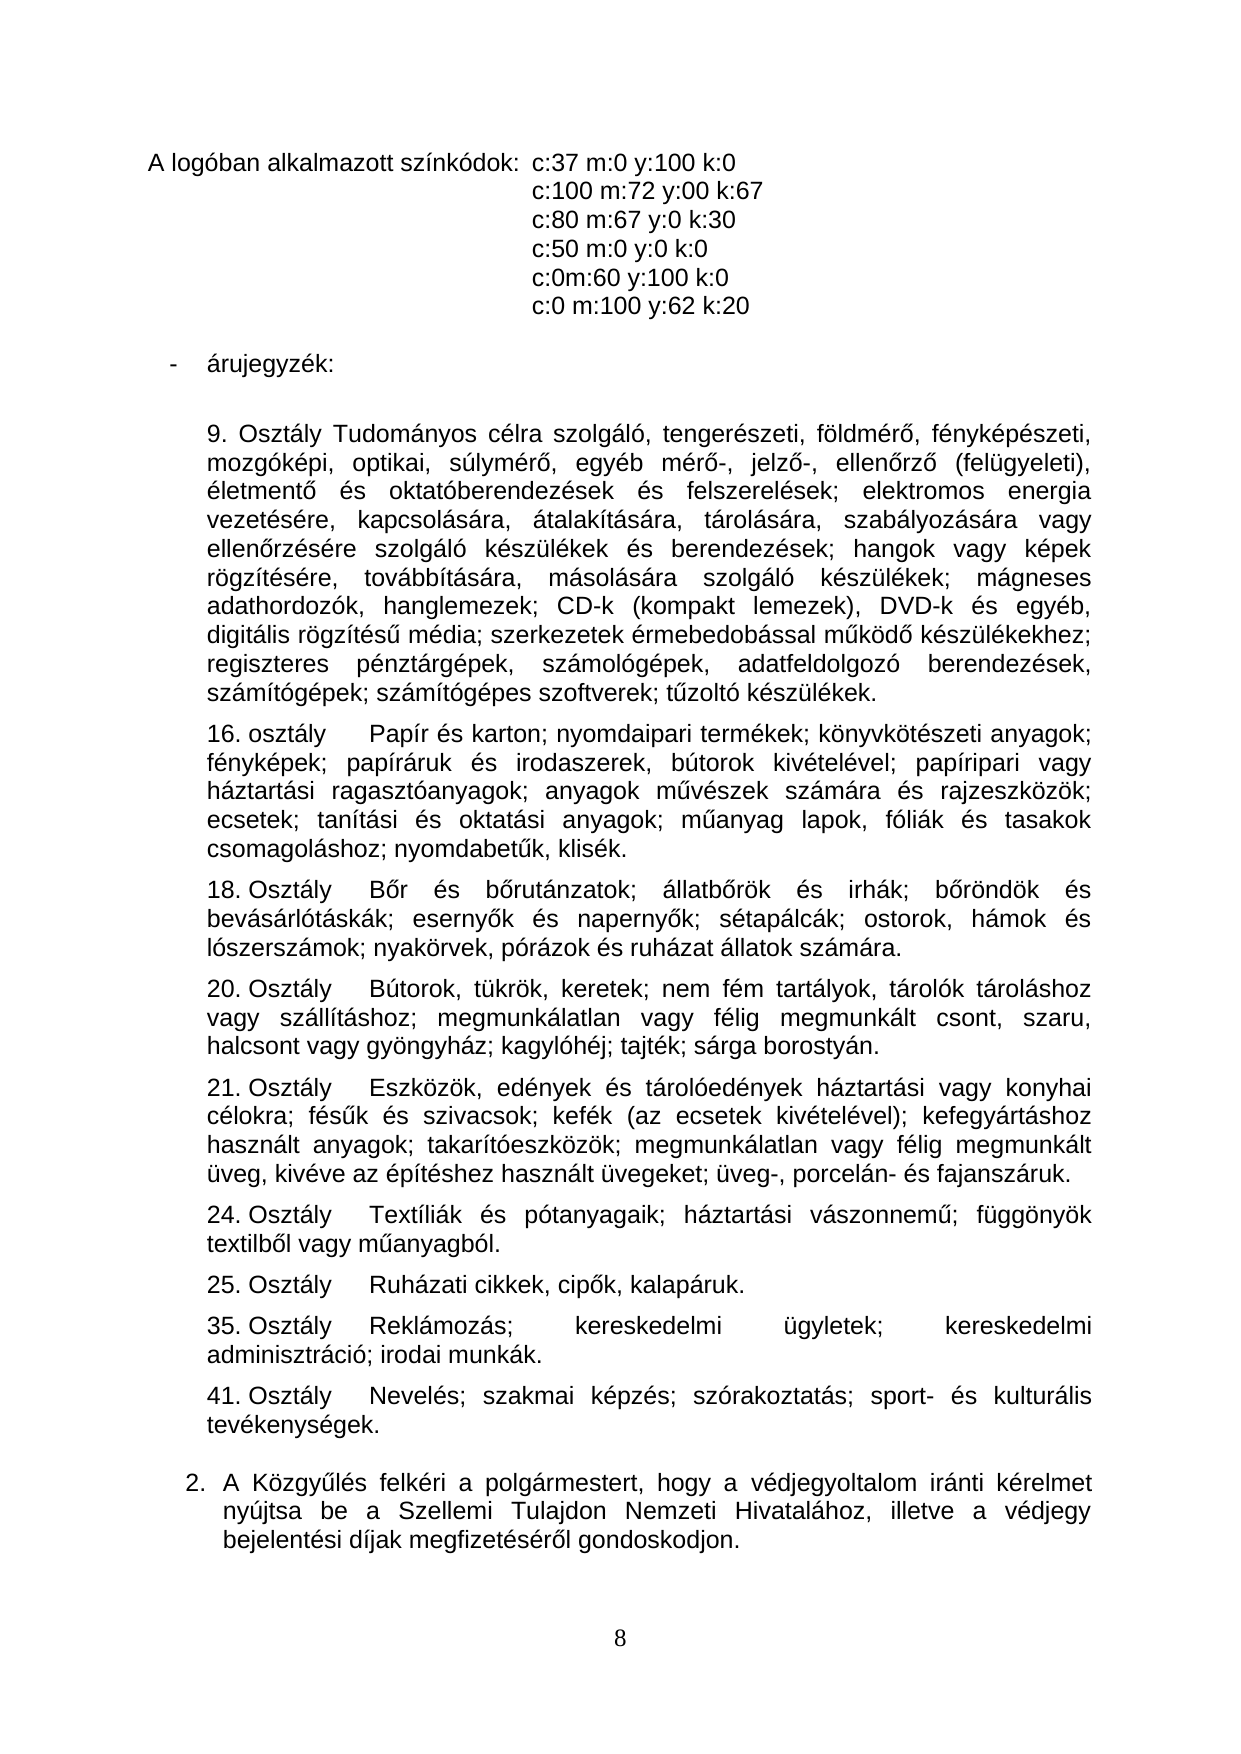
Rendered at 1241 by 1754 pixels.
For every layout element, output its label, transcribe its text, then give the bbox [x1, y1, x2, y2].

text c:0m:60 y:100 k:0 [458, 263, 1093, 291]
list A Közgyűlés felkéri a polgármestert, hogy a védjegyoltalom iránti kérelmet nyújtsa be a Szellemi Tulajdon Nemzeti Hivatalához, illetve a védjegy bejelentési díjak megfizetéséről gondoskodjon. [185, 1468, 1093, 1554]
text A logóban alkalmazott színkódok: c:37 m:0 y:100 k:0 [148, 148, 1093, 176]
text 16. osztály Papír és karton; nyomdaipari termékek; könyvkötészeti anyagok; fényképek; papíráruk és irodaszerek, bútorok kivételével; papíripari vagy háztartási ragasztóanyagok; anyagok művészek számára és rajzeszközök; ecsetek; tanítási és oktatási anyagok; műanyag lapok, fóliák és tasakok csomagoláshoz; nyomdabetűk, klisék. [207, 719, 1093, 863]
text 21. Osztály Eszközök, edények és tárolóedények háztartási vagy konyhai célokra; fésűk és szivacsok; kefék (az ecsetek kivételével); kefegyártáshoz használt anyagok; takarítóeszközök; megmunkálatlan vagy félig megmunkált üveg, kivéve az építéshez használt üvegeket; üveg-, porcelán- és fajanszáruk. [207, 1073, 1093, 1188]
text c:0 m:100 y:62 k:20 [458, 291, 1093, 320]
text 18. Osztály Bőr és bőrutánzatok; állatbőrök és irhák; bőröndök és bevásárlótáskák; esernyők és napernyők; sétapálcák; ostorok, hámok és lószerszámok; nyakörvek, pórázok és ruházat állatok számára. [207, 875, 1093, 961]
text c:50 m:0 y:0 k:0 [458, 234, 1093, 263]
text c:80 m:67 y:0 k:30 [458, 205, 1093, 234]
text 41. Osztály Nevelés; szakmai képzés; szórakoztatás; sport- és kulturális tevékenységek. [207, 1381, 1093, 1439]
text 20. Osztály Bútorok, tükrök, keretek; nem fém tartályok, tárolók tároláshoz vagy szállításhoz; megmunkálatlan vagy félig megmunkált csont, szaru, halcsont vagy gyöngyház; kagylóhéj; tajték; sárga borostyán. [207, 974, 1093, 1060]
text 25. Osztály Ruházati cikkek, cipők, kalapáruk. [207, 1270, 1093, 1299]
text 9. Osztály Tudományos célra szolgáló, tengerészeti, földmérő, fényképészeti, mozgóképi, optikai, súlymérő, egyéb mérő-, jelző-, ellenőrző (felügyeleti), életmentő és oktatóberendezések és felszerelések; elektromos energia vezetésére, kapcsolására, átalakítására, tárolására, szabályozására vagy ellenőrzésére szolgáló készülékek és berendezések; hangok vagy képek rögzítésére, továbbítására, másolására szolgáló készülékek; mágneses adathordozók, hanglemezek; CD-k (kompakt lemezek), DVD-k és egyéb, digitális rögzítésű média; szerkezetek érmebedobással működő készülékekhez; regiszteres pénztárgépek, számológépek, adatfeldolgozó berendezések, számítógépek; számítógépes szoftverek; tűzoltó készülékek. [207, 419, 1093, 706]
text 24. Osztály Textíliák és pótanyagaik; háztartási vászonnemű; függönyök textilből vagy műanyagból. [207, 1200, 1093, 1258]
text c:100 m:72 y:00 k:67 [532, 176, 1093, 205]
text 35. Osztály Reklámozás; kereskedelmi ügyletek; kereskedelmi adminisztráció; irodai munkák. [207, 1311, 1093, 1369]
list árujegyzék: [169, 349, 1093, 378]
